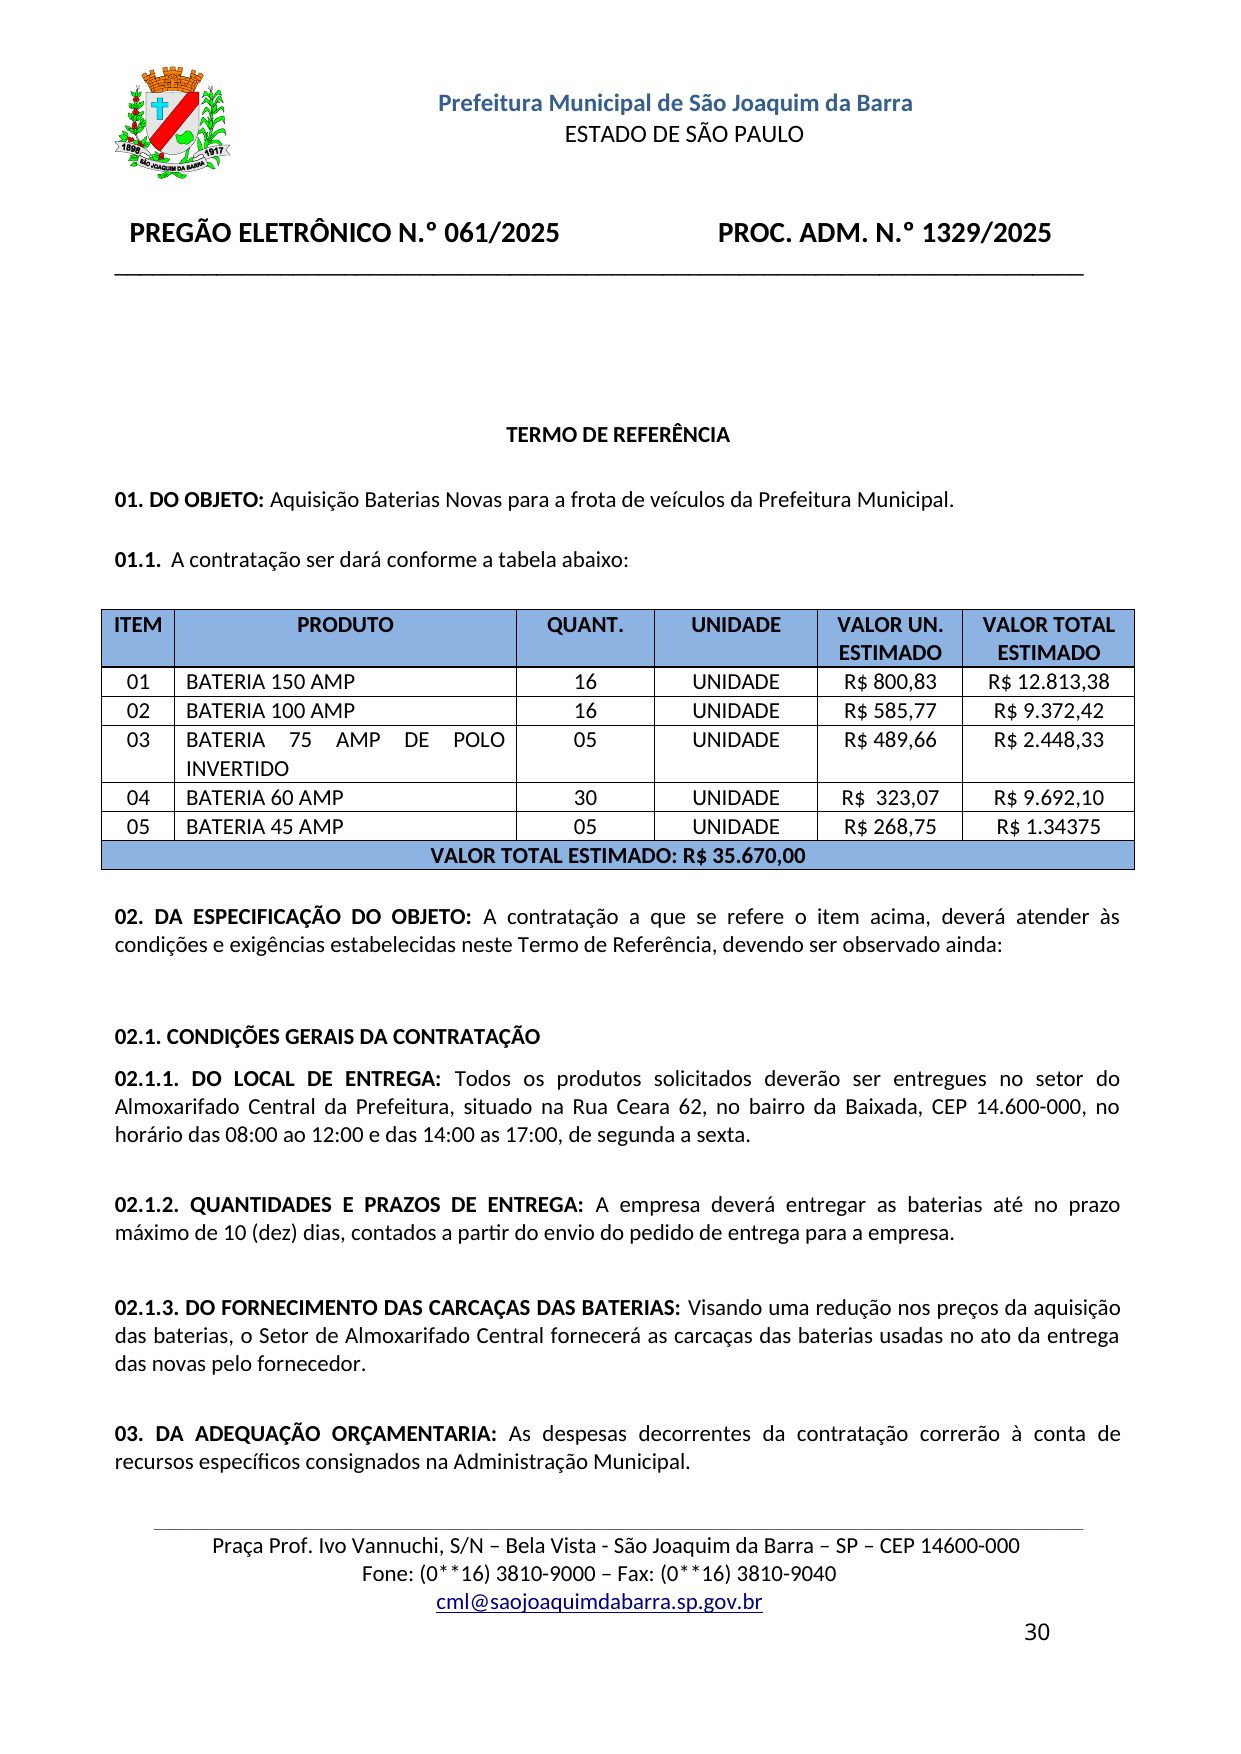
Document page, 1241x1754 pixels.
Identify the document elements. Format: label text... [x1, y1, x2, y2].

table_cell R$ 323,07 [818, 783, 962, 811]
table_cell UNIDADE [655, 697, 817, 724]
table_header UNIDADE [655, 610, 817, 666]
table_cell BATERIA 75 AMP DE POLO INVERTIDO [175, 726, 516, 782]
table_cell 05 [517, 726, 654, 782]
table_header ITEM [102, 610, 174, 666]
table_cell R$ 12.813,38 [963, 668, 1134, 696]
list A contratação ser dará conforme a tabela abaixo: [114, 545, 1122, 573]
text TERMO DE REFERÊNCIA [114, 420, 1122, 448]
table_cell R$ 1.34375 [963, 812, 1134, 840]
table_cell BATERIA 100 AMP [175, 697, 516, 724]
text 02.1.1. DO LOCAL DE ENTREGA: Todos os produtos solicitados deverão ser entregues no setor do Almoxarifado Central da Prefeitura, situado na Rua Ceara 62, no bairro da Baixada, CEP 14.600-000, no horário das 08:00 ao 12:00 e das 14:00 as 17:00, de segunda a sexta. [114, 1064, 1122, 1148]
table_cell R$ 2.448,33 [963, 726, 1134, 782]
table_cell UNIDADE [655, 783, 817, 811]
text 03. DA ADEQUAÇÃO ORÇAMENTARIA: As despesas decorrentes da contratação correrão à conta de recursos específicos consignados na Administração Municipal. [114, 1419, 1122, 1476]
table_header VALOR UN. ESTIMADO [818, 610, 962, 666]
table_cell R$ 585,77 [818, 697, 962, 724]
table_header VALOR TOTAL ESTIMADO [963, 610, 1134, 666]
table_cell BATERIA 60 AMP [175, 783, 516, 811]
table_cell R$ 9.692,10 [963, 783, 1134, 811]
table_cell R$ 9.372,42 [963, 697, 1134, 724]
table_cell 30 [517, 783, 654, 811]
list 02. DA ESPECIFICAÇÃO DO OBJETO: A contratação a que se refere o item acima, deverá atender às condições e exigências estabelecidas neste Termo de Referência, devendo ser observado ainda: [114, 902, 1122, 958]
table_cell R$ 268,75 [818, 812, 962, 840]
table_cell R$ 800,83 [818, 668, 962, 696]
table_cell BATERIA 150 AMP [175, 668, 516, 696]
table_cell 16 [517, 668, 654, 696]
table_cell UNIDADE [655, 726, 817, 782]
table_header PRODUTO [175, 610, 516, 666]
table_cell UNIDADE [655, 668, 817, 696]
table_cell 03 [102, 726, 174, 782]
table_cell R$ 489,66 [818, 726, 962, 782]
table_cell BATERIA 45 AMP [175, 812, 516, 840]
table_cell 02 [102, 697, 174, 724]
table_cell 16 [517, 697, 654, 724]
table_cell VALOR TOTAL ESTIMADO: R$ 35.670,00 [102, 841, 1134, 869]
table_cell UNIDADE [655, 812, 817, 840]
table_cell 01 [102, 668, 174, 696]
text 02.1.3. DO FORNECIMENTO DAS CARCAÇAS DAS BATERIAS: Visando uma redução nos preços da aquisição das baterias, o Setor de Almoxarifado Central fornecerá as carcaças das baterias usadas no ato da entrega das novas pelo fornecedor. [114, 1293, 1122, 1377]
table_cell 05 [517, 812, 654, 840]
list 02.1. CONDIÇÕES GERAIS DA CONTRATAÇÃO [114, 1022, 1122, 1051]
table_cell 04 [102, 783, 174, 811]
table_cell 05 [102, 812, 174, 840]
table_header QUANT. [517, 610, 654, 666]
text 02.1.2. QUANTIDADES E PRAZOS DE ENTREGA: A empresa deverá entregar as baterias até no prazo máximo de 10 (dez) dias, contados a partir do envio do pedido de entrega para a empresa. [114, 1191, 1122, 1247]
text 01. DO OBJETO: Aquisição Baterias Novas para a frota de veículos da Prefeitura Municipal. [114, 485, 1122, 513]
